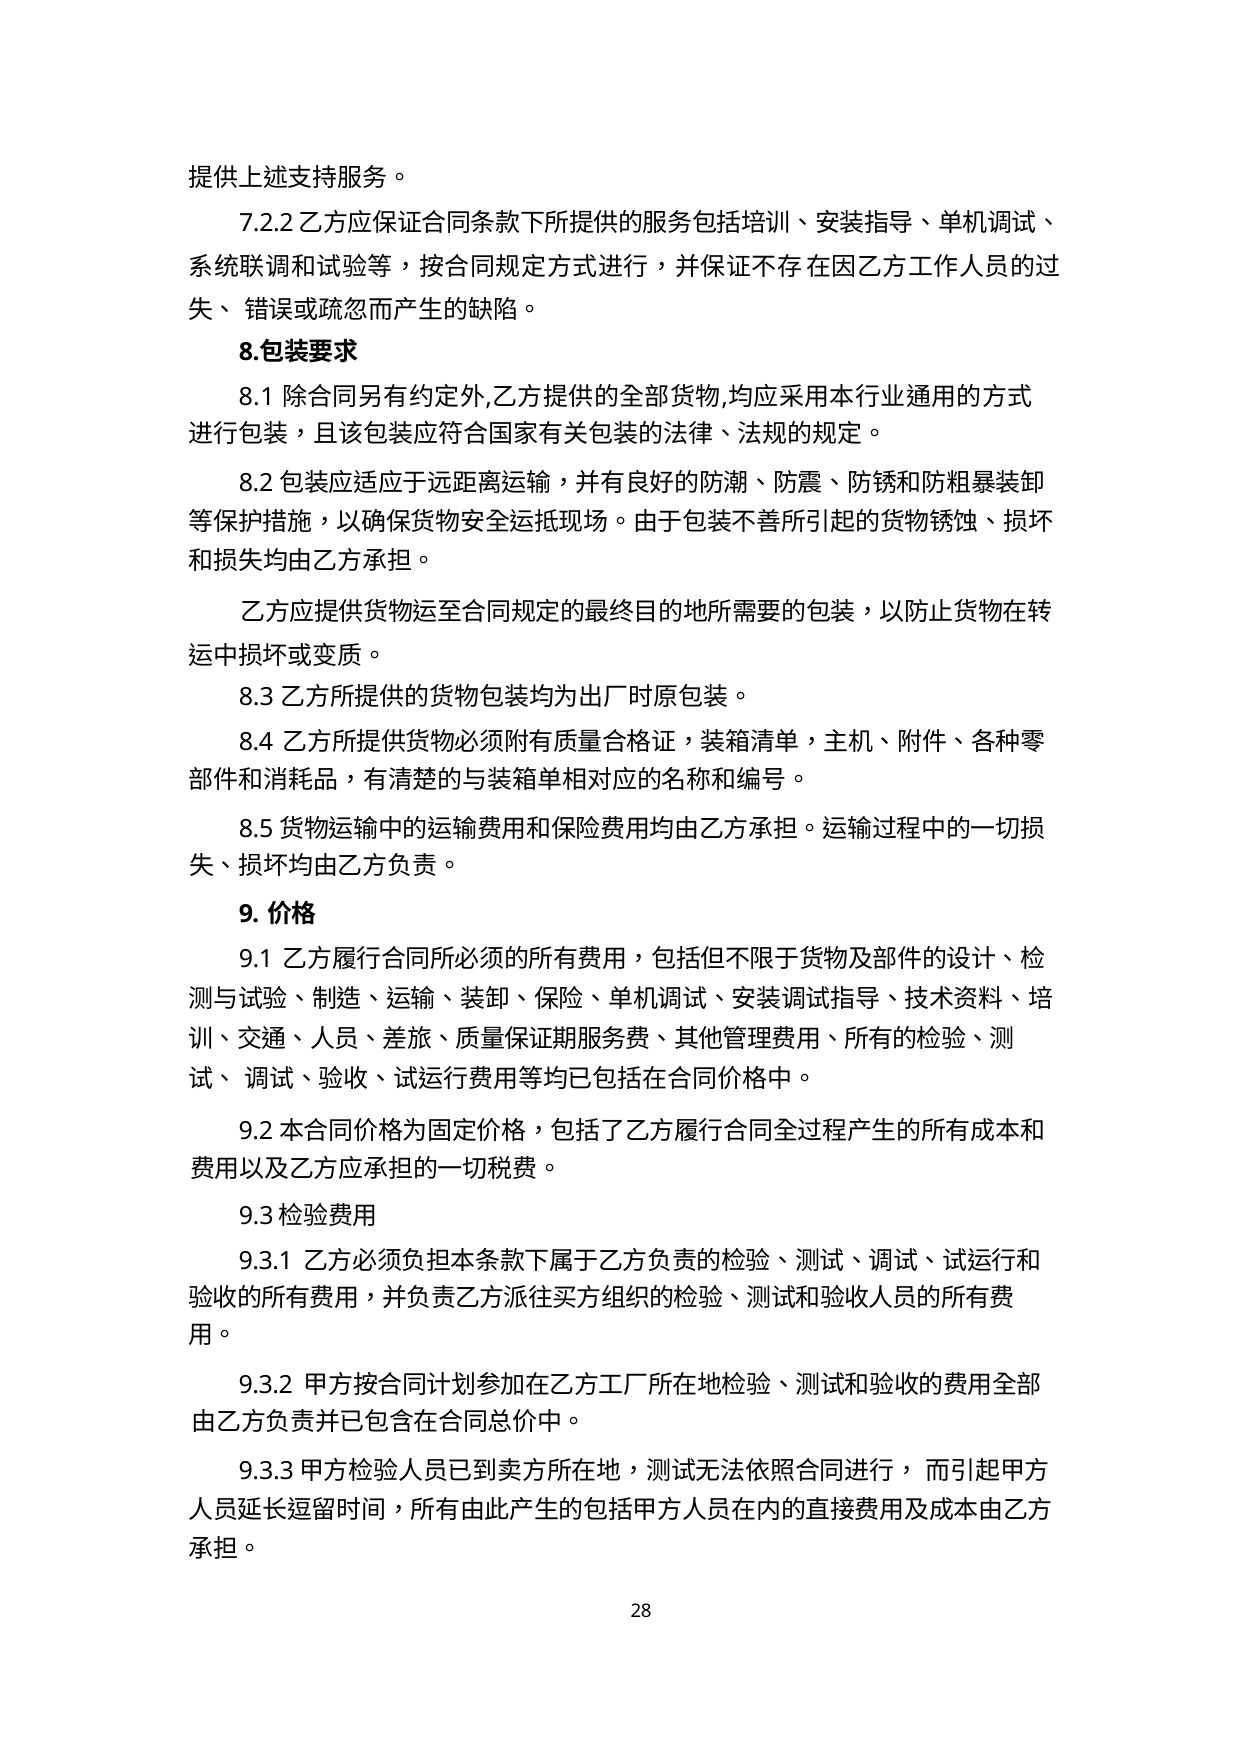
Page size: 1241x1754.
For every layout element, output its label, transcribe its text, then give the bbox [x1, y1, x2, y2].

text 9.1 乙方履行合同所必须的所有费用，包括但不限于货物及部件的设计、检 测与试验、制造、运输、装卸、保险、单机调试、安装调试指导、技术资料、培 训、交通、人员、差旅、质量保证期服务费、其他管理费用、所有的检验、测试、 调试、验收、试运行费用等均已包括在合同价格中。 [188, 940, 1061, 1095]
text 8.包装要求 [238, 335, 1061, 366]
text 乙方应提供货物运至合同规定的最终目的地所需要的包装，以防止货物在转 运中损坏或变质。 [188, 594, 1053, 671]
text 9.2 本合同价格为固定价格，包括了乙方履行合同全过程产生的所有成本和 费用以及乙方应承担的一切税费。 [190, 1113, 1053, 1184]
text 8.4 乙方所提供货物必须附有质量合格证，装箱清单，主机、附件、各种零 部件和消耗品，有清楚的与装箱单相对应的名称和编号。 [189, 724, 1053, 796]
text 9.3检验费用 [238, 1199, 1061, 1230]
text 9.3.1 乙方必须负担本条款下属于乙方负责的检验、测试、调试、试运行和 验收的所有费用，并负责乙方派往买方组织的检验、测试和验收人员的所有费用。 [188, 1242, 1061, 1351]
text 9.3.2 甲方按合同计划参加在乙方工厂所在地检验、测试和验收的费用全部 由乙方负责并已包含在合同总价中。 [191, 1366, 1053, 1437]
text 8.5 货物运输中的运输费用和保险费用均由乙方承担。运输过程中的一切损 失、损坏均由乙方负责。 [189, 811, 1053, 882]
text 8.2 包装应适应于远距离运输，并有良好的防潮、防震、防锈和防粗暴装卸 等保护措施，以确保货物安全运抵现场。由于包装不善所引起的货物锈蚀、损坏 和损失均由乙方承担。 [188, 464, 1053, 577]
text 9.3.3甲方检验人员已到卖方所在地，测试无法依照合同进行， 而引起甲方 人员延长逗留时间，所有由此产生的包括甲方人员在内的直接费用及成本由乙方 承担。 [188, 1453, 1053, 1565]
text 提供上述支持服务。 [188, 162, 1061, 193]
text 8.3 乙方所提供的货物包装均为出厂时原包装。 [238, 681, 1061, 712]
text 8.1 除合同另有约定外,乙方提供的全部货物,均应采用本行业通用的方式 进行包装，且该包装应符合国家有关包装的法律、法规的规定。 [188, 378, 1053, 449]
text 7.2.2乙方应保证合同条款下所提供的服务包括培训、安装指导、单机调试、 系统联调和试验等，按合同规定方式进行，并保证不存在因乙方工作人员的过失、 错误或疏忽而产生的缺陷。 [188, 205, 1061, 326]
text 9. 价格 [238, 897, 1061, 928]
